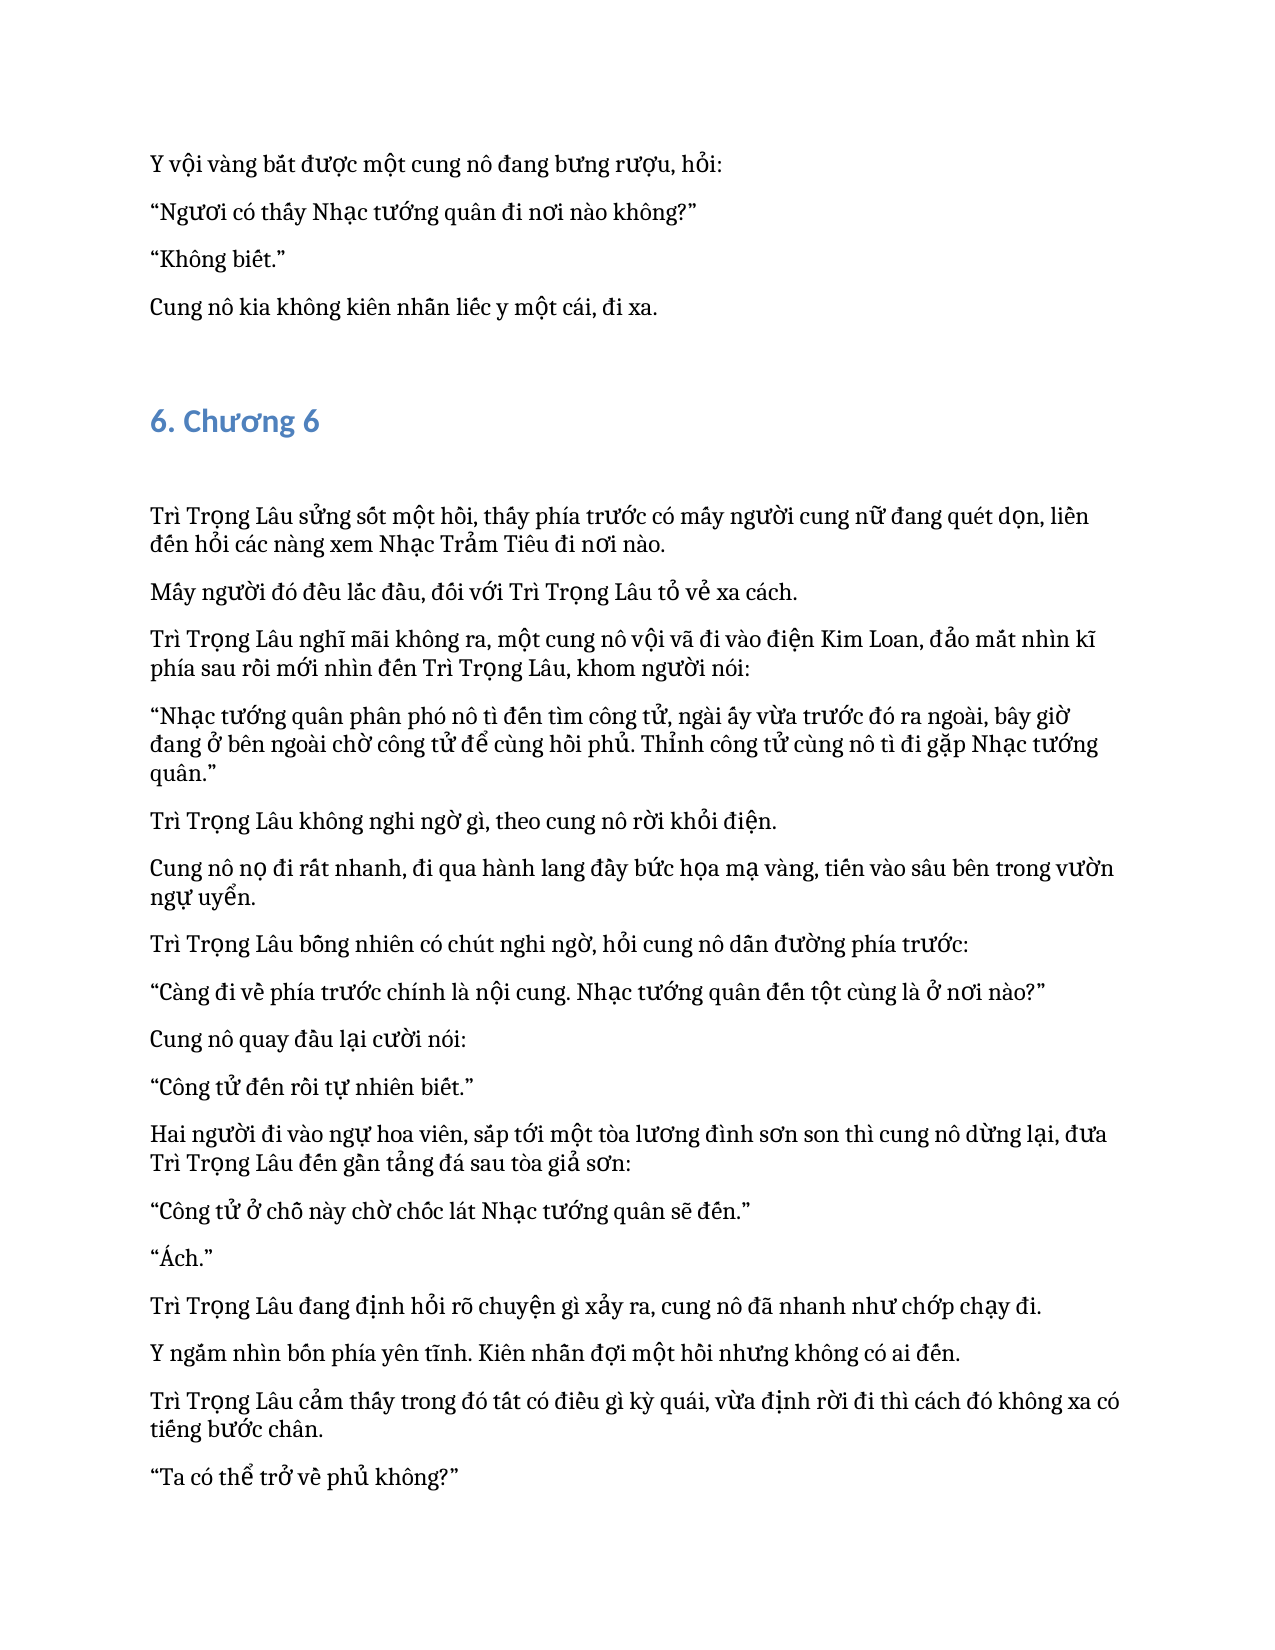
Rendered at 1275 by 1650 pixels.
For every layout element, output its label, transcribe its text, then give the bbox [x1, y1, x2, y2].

text “Càng đi về phía trước chính là nội cung. Nhạc tướng quân đến tột cùng là ở nơi nào?” [150, 978, 1125, 1007]
text Trì Trọng Lâu không nghi ngờ gì, theo cung nô rời khỏi điện. [150, 807, 1125, 835]
text “Ngươi có thấy Nhạc tướng quân đi nơi nào không?” [150, 197, 1125, 226]
text Trì Trọng Lâu nghĩ mãi không ra, một cung nô vội vã đi vào điện Kim Loan, đảo mắt nhìn kĩ phía sau rồi mới nhìn đến Trì Trọng Lâu, khom người nói: [150, 625, 1125, 683]
subtitle 6. Chương 6 [150, 399, 1125, 440]
text Cung nô quay đầu lại cười nói: [150, 1025, 1125, 1054]
text Mấy người đó đều lắc đầu, đối với Trì Trọng Lâu tỏ vẻ xa cách. [150, 578, 1125, 607]
text “Không biết.” [150, 245, 1125, 274]
text “Công tử đến rồi tự nhiên biết.” [150, 1073, 1125, 1102]
text Trì Trọng Lâu sửng sốt một hồi, thấy phía trước có mấy người cung nữ đang quét dọn, liền đến hỏi các nàng xem Nhạc Trảm Tiêu đi nơi nào. [150, 444, 1125, 559]
text Cung nô nọ đi rất nhanh, đi qua hành lang đầy bức họa mạ vàng, tiến vào sâu bên trong vườn ngự uyển. [150, 854, 1125, 912]
text Y ngắm nhìn bốn phía yên tĩnh. Kiên nhẫn đợi một hồi nhưng không có ai đến. [150, 1339, 1125, 1368]
text “Ta có thể trở về phủ không?” [150, 1463, 1125, 1492]
text Cung nô kia không kiên nhẫn liếc y một cái, đi xa. [150, 292, 1125, 379]
text “Công tử ở chỗ này chờ chốc lát Nhạc tướng quân sẽ đến.” [150, 1197, 1125, 1225]
text Y vội vàng bắt được một cung nô đang bưng rượu, hỏi: [150, 150, 1125, 179]
text Hai người đi vào ngự hoa viên, sắp tới một tòa lương đình sơn son thì cung nô dừng lại, đưa Trì Trọng Lâu đến gần tảng đá sau tòa giả sơn: [150, 1120, 1125, 1178]
text “Ách.” [150, 1244, 1125, 1273]
text Trì Trọng Lâu đang định hỏi rõ chuyện gì xảy ra, cung nô đã nhanh như chớp chạy đi. [150, 1292, 1125, 1320]
text “Nhạc tướng quân phân phó nô tì đến tìm công tử, ngài ấy vừa trước đó ra ngoài, bây giờ đang ở bên ngoài chờ công tử để cùng hồi phủ. Thỉnh công tử cùng nô tì đi gặp Nhạc tướng quân.” [150, 702, 1125, 788]
text Trì Trọng Lâu cảm thấy trong đó tất có điều gì kỳ quái, vừa định rời đi thì cách đó không xa có tiếng bước chân. [150, 1387, 1125, 1444]
text Trì Trọng Lâu bỗng nhiên có chút nghi ngờ, hỏi cung nô dẫn đường phía trước: [150, 930, 1125, 959]
